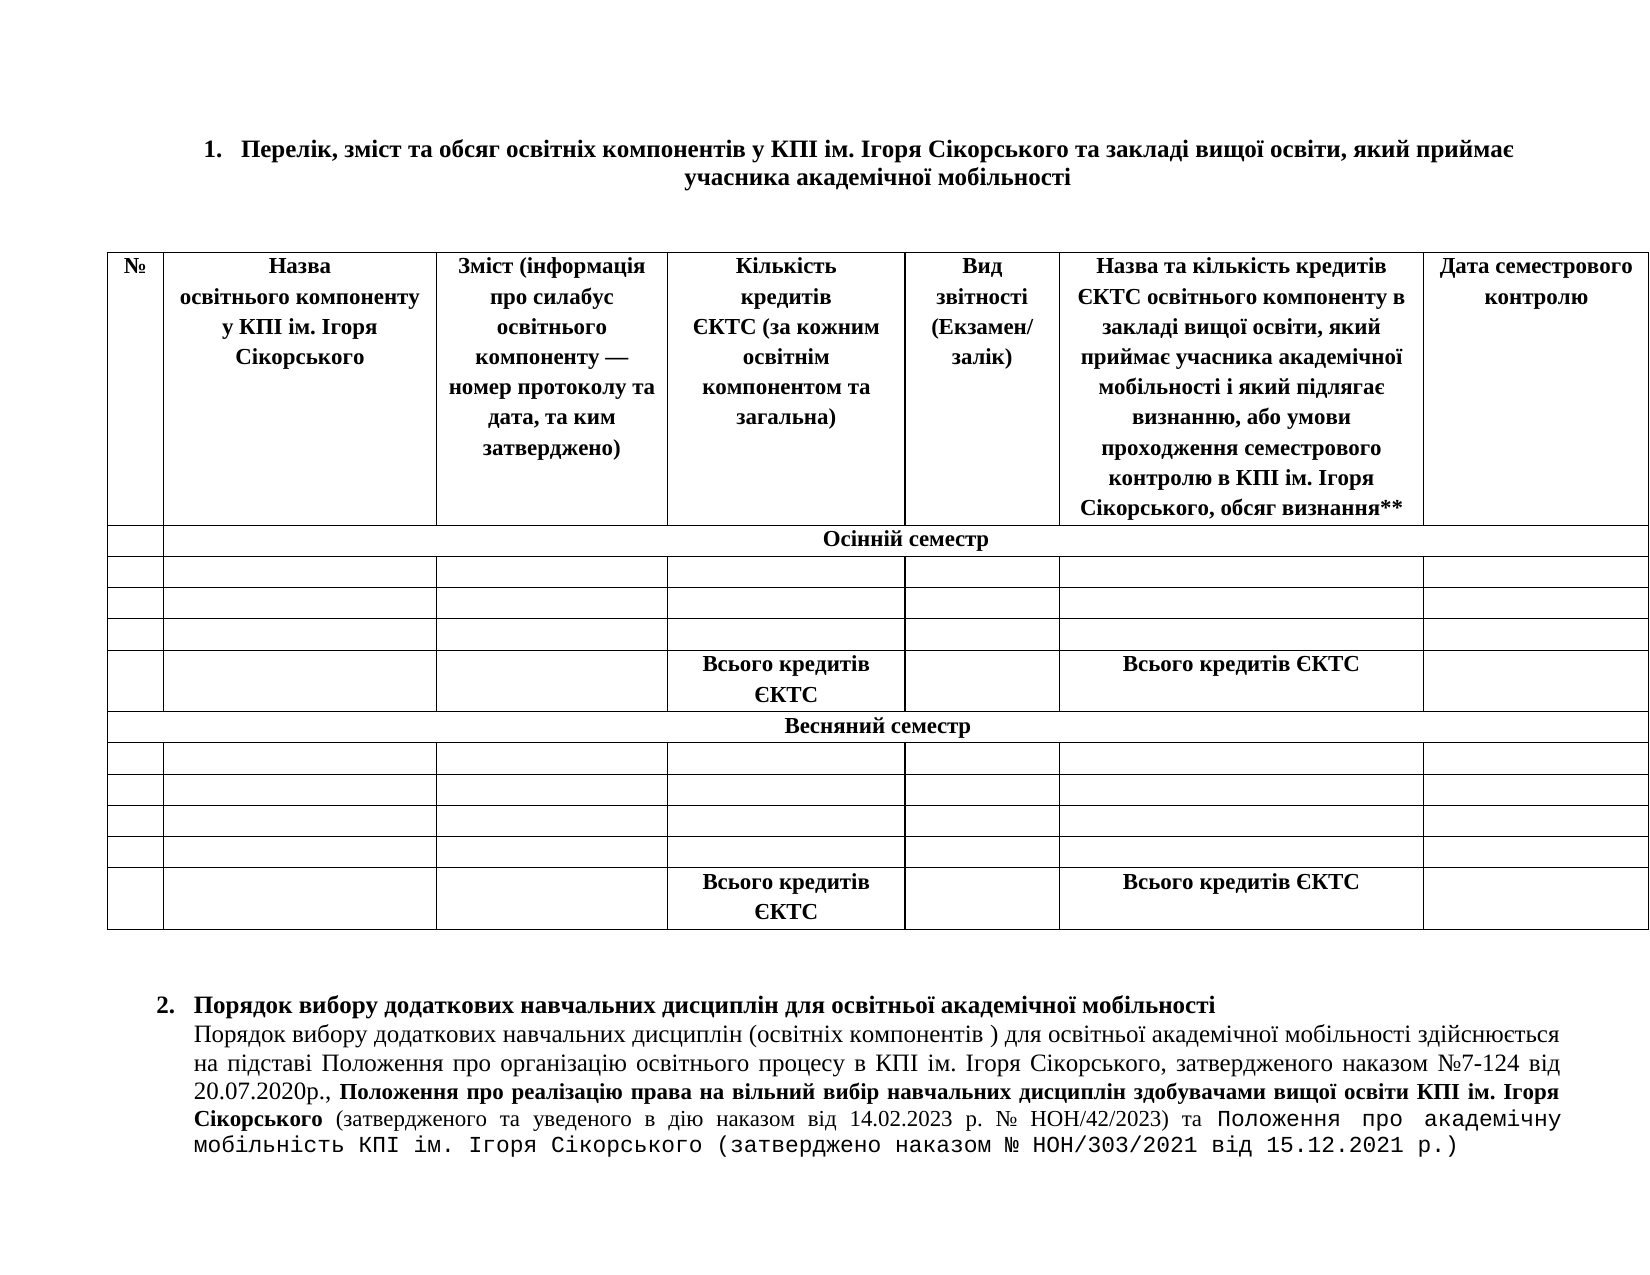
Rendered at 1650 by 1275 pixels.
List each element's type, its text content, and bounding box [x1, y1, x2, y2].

list Порядок вибору додаткових навчальних дисциплін для освітньої академічної мобільності [156, 990, 1562, 1019]
table_cell [164, 619, 436, 649]
table_cell [1060, 837, 1423, 867]
table_cell [108, 526, 163, 556]
table_cell [437, 588, 667, 618]
table_cell [164, 743, 436, 773]
table_cell [1424, 557, 1648, 587]
table_cell [108, 837, 163, 867]
list Перелік, зміст та обсяг освітніх компонентів у КПІ ім. Ігоря Сікорського та закладі вищої освіти, який приймає учасника академічної мобільності [156, 134, 1562, 191]
table_cell Весняний семестр [108, 712, 1648, 742]
table_cell [164, 557, 436, 587]
table_cell [108, 743, 163, 773]
table_cell [164, 806, 436, 836]
table_cell [1060, 588, 1423, 618]
table_cell [906, 868, 1059, 929]
table_cell [906, 837, 1059, 867]
table_cell [437, 651, 667, 711]
table_cell [437, 775, 667, 805]
table_cell [108, 806, 163, 836]
table_cell [1060, 806, 1423, 836]
table_cell [1060, 743, 1423, 773]
table_cell [437, 619, 667, 649]
table_cell [164, 651, 436, 711]
table_cell [1424, 651, 1648, 711]
table_cell [1424, 868, 1648, 929]
table_cell [108, 588, 163, 618]
table_header Кількість кредитів ЄКТС (за кожним освітнім компонентом та загальна) [668, 253, 904, 524]
text Порядок вибору додаткових навчальних дисциплін (освітніх компонентів ) для освітньої академічної мобільності здійснюється на підставі Положення про організацію освітнього процесу в КПІ ім. Ігоря Сікорського, затвердженого наказом №7-124 від 20.07.2020р., Положення про реалізацію права на вільний вибір навчальних дисциплін здобувачами вищої освіти КПІ ім. Ігоря Сікорського (затвердженого та уведеного в дію наказом від 14.02.2023 р. № НОН/42/2023) та Положення про академічну мобільність КПІ ім. Ігоря Сікорського (затверджено наказом № НОН/303/2021 від 15.12.2021 р.) [193, 1019, 1562, 1159]
table_header № [108, 253, 163, 524]
table_cell [164, 868, 436, 929]
table_cell [108, 651, 163, 711]
table_cell [906, 651, 1059, 711]
table_cell [1060, 619, 1423, 649]
table_cell [668, 557, 904, 587]
table_cell [668, 806, 904, 836]
table_cell [437, 868, 667, 929]
table_cell [437, 806, 667, 836]
table_cell [906, 806, 1059, 836]
table_header Вид звітності (Екзамен/ залік) [906, 253, 1059, 524]
table_cell [437, 837, 667, 867]
table_cell [668, 775, 904, 805]
table_header Дата семестрового контролю [1424, 253, 1648, 524]
table_cell [668, 588, 904, 618]
table_cell [164, 588, 436, 618]
table_cell [1424, 806, 1648, 836]
table_header Зміст (інформація про силабус освітнього компоненту — номер протоколу та дата, та ким затверджено) [437, 253, 667, 524]
table_cell Всього кредитів ЄКТС [1060, 868, 1423, 929]
table_cell Всього кредитів ЄКТС [668, 651, 904, 711]
table_cell [437, 557, 667, 587]
table_cell [1060, 557, 1423, 587]
table_cell [1424, 588, 1648, 618]
table_cell [668, 619, 904, 649]
table_cell Осінній семестр [164, 526, 1648, 556]
table_header Назва освітнього компоненту у КПІ ім. Ігоря Сікорського [164, 253, 436, 524]
table_cell [906, 743, 1059, 773]
table_cell [164, 775, 436, 805]
table_cell [164, 837, 436, 867]
table_cell [1424, 743, 1648, 773]
table_cell [668, 743, 904, 773]
table_header Назва та кількість кредитів ЄКТС освітнього компоненту в закладі вищої освіти, який приймає учасника академічної мобільності і який підлягає визнанню, або умови проходження семестрового контролю в КПІ ім. Ігоря Сікорського, обсяг визнання** [1060, 253, 1423, 524]
table_cell [906, 557, 1059, 587]
table_cell [1424, 775, 1648, 805]
table_cell [108, 775, 163, 805]
table_cell [1424, 619, 1648, 649]
table_cell [437, 743, 667, 773]
table_cell [108, 619, 163, 649]
table_cell [1060, 775, 1423, 805]
table_cell Всього кредитів ЄКТС [668, 868, 904, 929]
table_cell [906, 775, 1059, 805]
table_cell [668, 837, 904, 867]
table_cell [108, 868, 163, 929]
table_cell [906, 619, 1059, 649]
table_cell [906, 588, 1059, 618]
table_cell [108, 557, 163, 587]
table_cell [1424, 837, 1648, 867]
table_cell Всього кредитів ЄКТС [1060, 651, 1423, 711]
